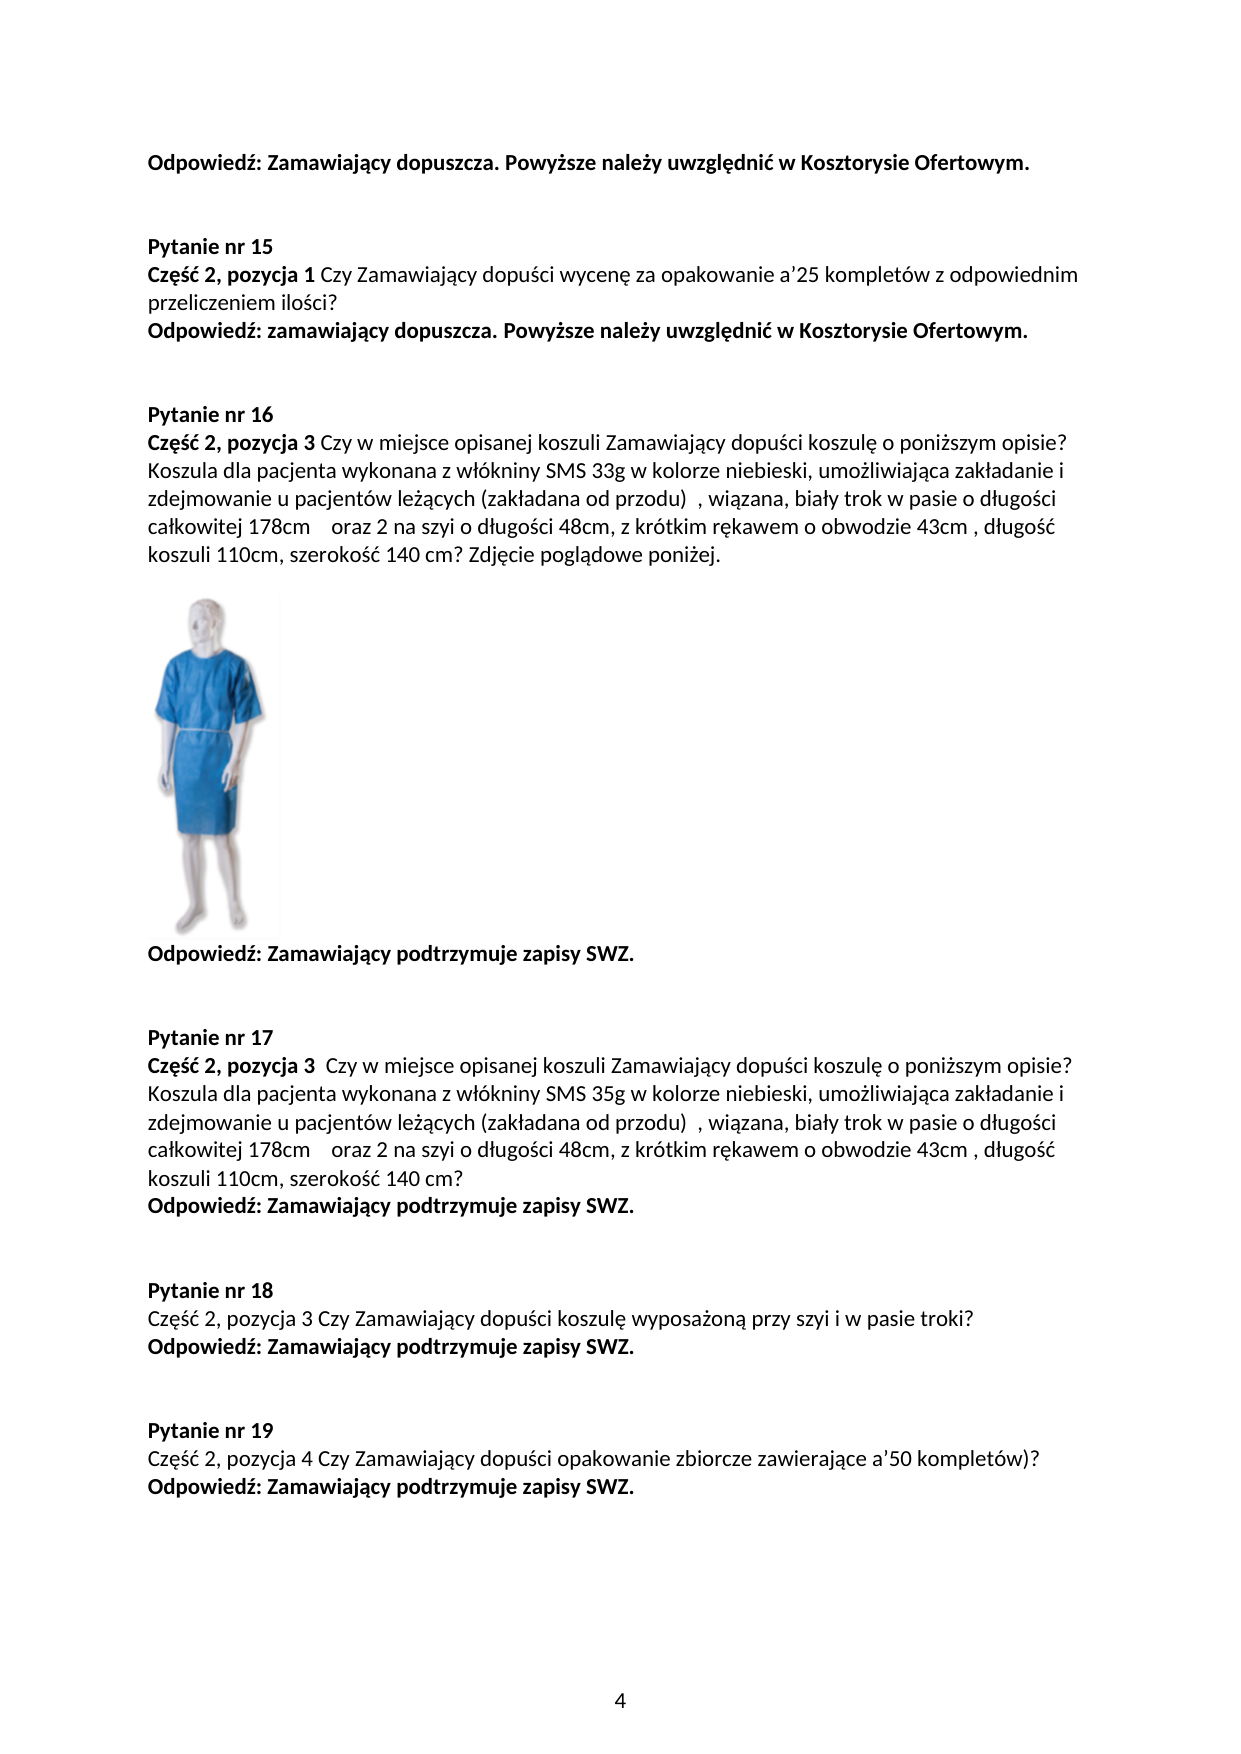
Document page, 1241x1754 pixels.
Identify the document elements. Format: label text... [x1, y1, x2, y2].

text Część 2, pozycja 3 Czy w miejsce opisanej koszuli Zamawiający dopuści koszulę o poniższym opisie? [148, 428, 1092, 456]
text Pytanie nr 16 [148, 400, 1092, 428]
picture [147, 595, 281, 940]
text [148, 1472, 1092, 1500]
text Koszula dla pacjenta wykonana z włókniny SMS 35g w kolorze niebieski, umożliwiająca zakładanie i zdejmowanie u pacjentów leżących (zakładana od przodu) , wiązana, biały trok w pasie o długości całkowitej 178cm oraz 2 na szyi o długości 48cm, z krótkim rękawem o obwodzie 43cm , długość koszuli 110cm, szerokość 140 cm? [148, 1079, 1092, 1192]
text Część 2, pozycja 1 Czy Zamawiający dopuści wycenę za opakowanie a’25 kompletów z odpowiednim przeliczeniem ilości? [148, 260, 1092, 316]
text Pytanie nr 19 [148, 1416, 1092, 1444]
text Odpowiedź: Zamawiający podtrzymuje zapisy SWZ. [148, 1192, 1092, 1220]
text Koszula dla pacjenta wykonana z włókniny SMS 33g w kolorze niebieski, umożliwiająca zakładanie i zdejmowanie u pacjentów leżących (zakładana od przodu) , wiązana, biały trok w pasie o długości całkowitej 178cm oraz 2 na szyi o długości 48cm, z krótkim rękawem o obwodzie 43cm , długość koszuli 110cm, szerokość 140 cm? Zdjęcie poglądowe poniżej. [148, 456, 1092, 568]
text Odpowiedź: Zamawiający podtrzymuje zapisy SWZ. [148, 939, 1092, 967]
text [148, 1332, 1092, 1360]
text Część 2, pozycja 3 Czy Zamawiający dopuści koszulę wyposażoną przy szyi i w pasie troki? [148, 1304, 1092, 1332]
text Część 2, pozycja 3 Czy w miejsce opisanej koszuli Zamawiający dopuści koszulę o poniższym opisie? [148, 1052, 1092, 1079]
text Część 2, pozycja 4 Czy Zamawiający dopuści opakowanie zbiorcze zawierające a’50 kompletów)? [148, 1444, 1092, 1472]
text Odpowiedź: zamawiający dopuszcza. Powyższe należy uwzględnić w Kosztorysie Ofertowym. [148, 316, 1092, 344]
text Odpowiedź: Zamawiający dopuszcza. Powyższe należy uwzględnić w Kosztorysie Ofertowym. [148, 148, 1092, 176]
text Pytanie nr 17 [148, 1023, 1092, 1052]
text Pytanie nr 15 [148, 232, 1092, 260]
text Pytanie nr 18 [148, 1276, 1092, 1304]
